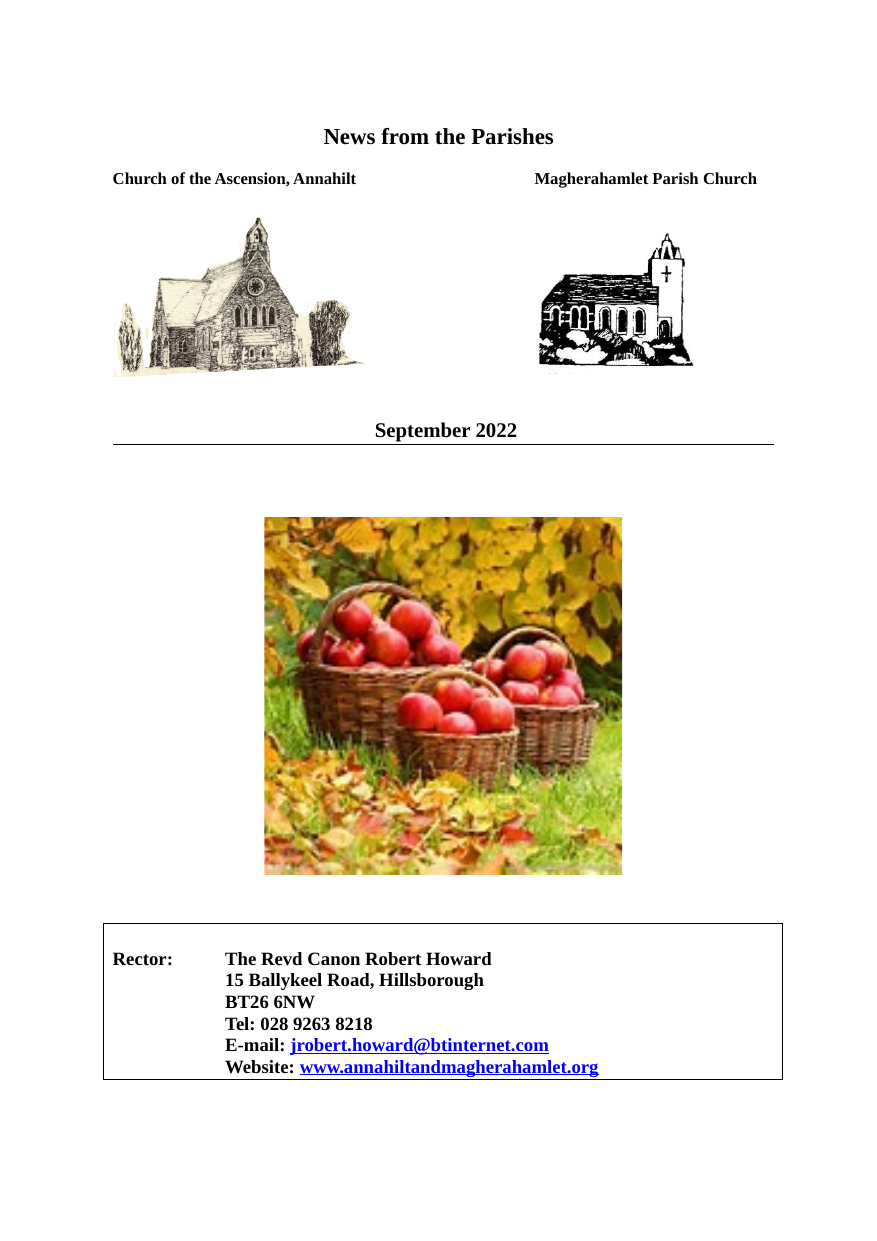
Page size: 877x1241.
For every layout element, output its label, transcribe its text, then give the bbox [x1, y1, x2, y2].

text September 2022 [112, 418, 774, 445]
picture [264, 517, 623, 875]
text 15 Ballykeel Road, Hillsborough [104, 966, 782, 988]
text News from the Parishes [163, 123, 713, 149]
picture [522, 217, 718, 374]
text Rector: The Revd Canon Robert Howard [104, 945, 782, 966]
text BT26 6NW [104, 988, 782, 1009]
text Tel: 028 9263 8218 [104, 1009, 782, 1031]
text Website: www.annahiltandmagherahamlet.org [104, 1052, 782, 1079]
text E-mail: jrobert.howard@btinternet.com [104, 1031, 782, 1052]
picture [112, 207, 366, 387]
text Church of the Ascension, Annahilt Magherahamlet Parish Church [112, 169, 774, 188]
